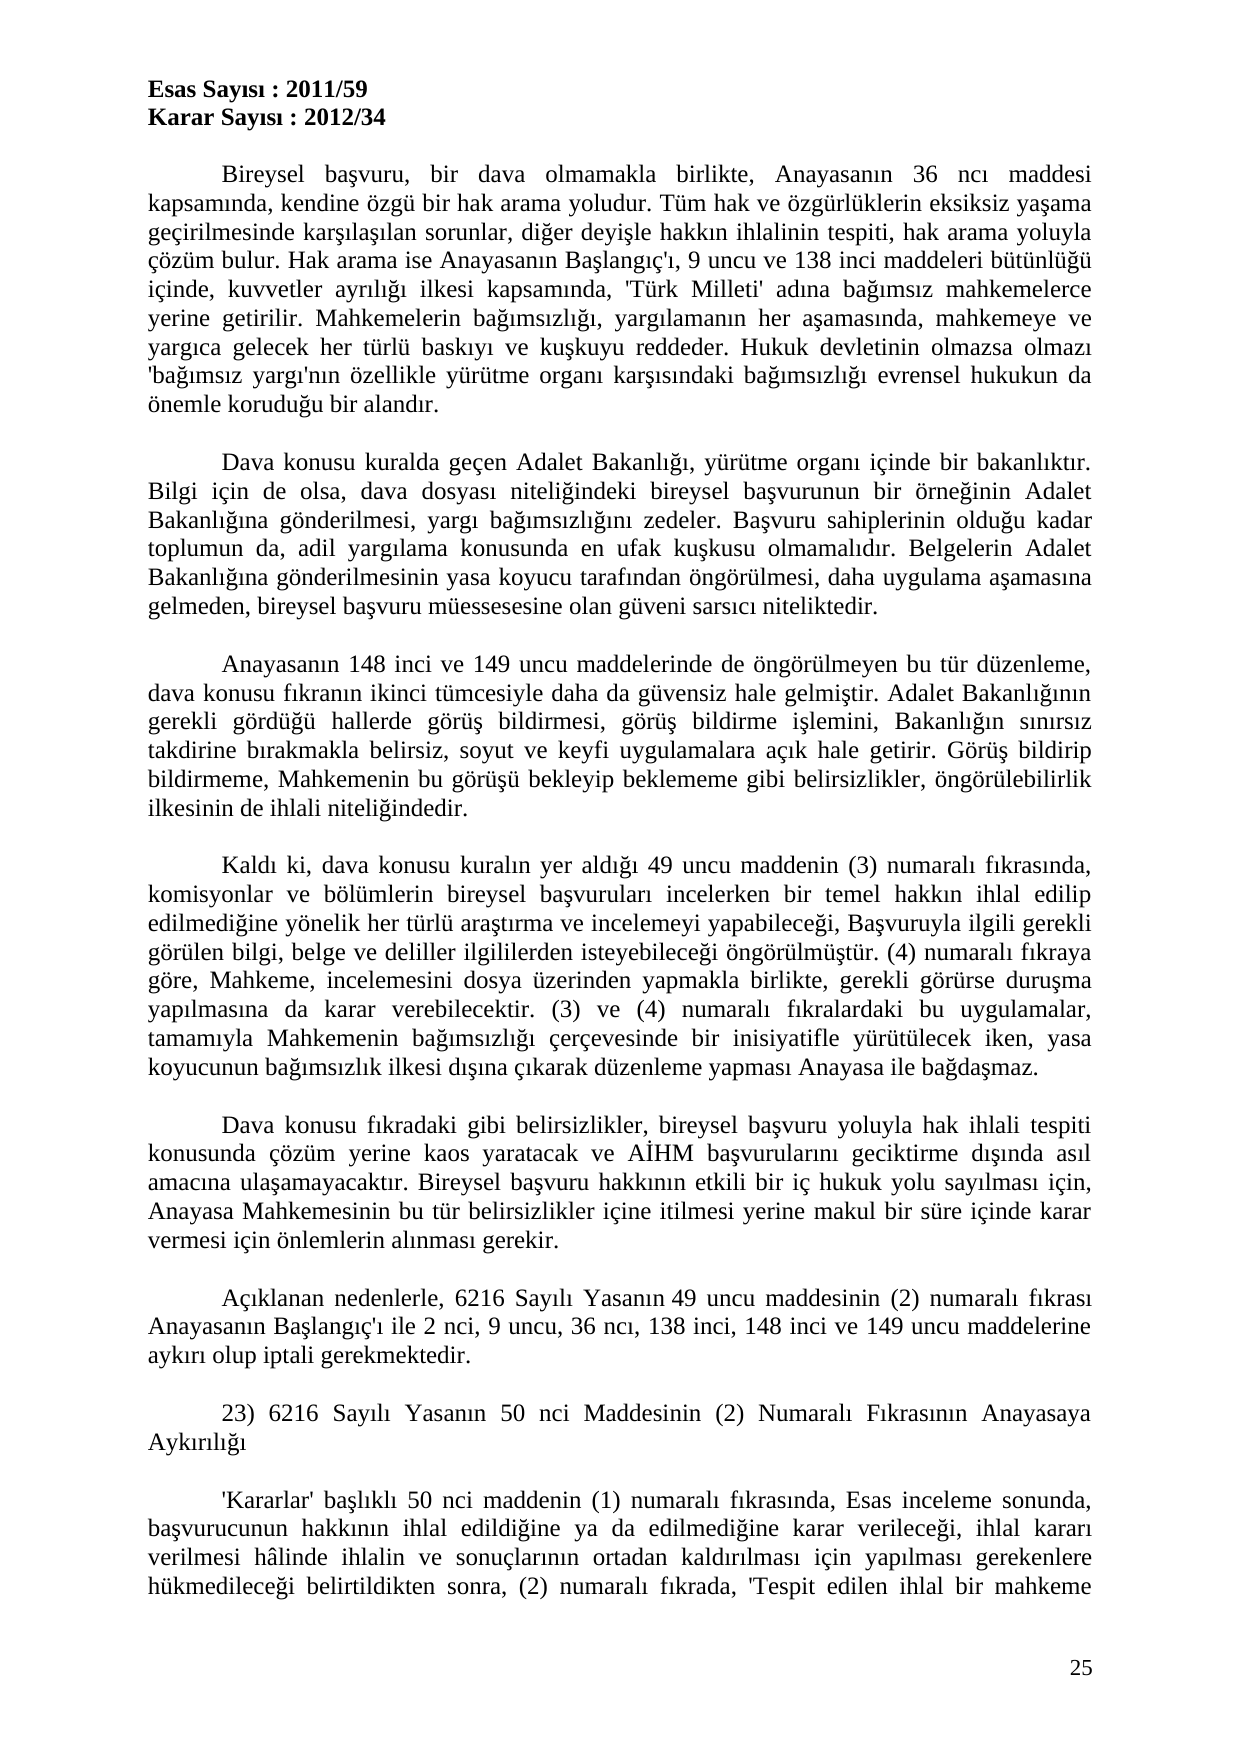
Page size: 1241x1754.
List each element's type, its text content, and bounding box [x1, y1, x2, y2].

text Bireysel başvuru, bir dava olmamakla birlikte, Anayasanın 36 ncı maddesi kapsamında, kendine özgü bir hak arama yoludur. Tüm hak ve özgürlüklerin eksiksiz yaşama geçirilmesinde karşılaşılan sorunlar, diğer deyişle hakkın ihlalinin tespiti, hak arama yoluyla çözüm bulur. Hak arama ise Anayasanın Başlangıç'ı, 9 uncu ve 138 inci maddeleri bütünlüğü içinde, kuvvetler ayrılığı ilkesi kapsamında, 'Türk Milleti' adına bağımsız mahkemelerce yerine getirilir. Mahkemelerin bağımsızlığı, yargılamanın her aşamasında, mahkemeye ve yargıca gelecek her türlü baskıyı ve kuşkuyu reddeder. Hukuk devletinin olmazsa olmazı 'bağımsız yargı'nın özellikle yürütme organı karşısındaki bağımsızlığı evrensel hukukun da önemle koruduğu bir alandır. [148, 159, 1093, 418]
text 23) 6216 Sayılı Yasanın 50 nci Maddesinin (2) Numaralı Fıkrasının Anayasaya Aykırılığı [148, 1398, 1093, 1456]
text Dava konusu kuralda geçen Adalet Bakanlığı, yürütme organı içinde bir bakanlıktır. Bilgi için de olsa, dava dosyası niteliğindeki bireysel başvurunun bir örneğinin Adalet Bakanlığına gönderilmesi, yargı bağımsızlığını zedeler. Başvuru sahiplerinin olduğu kadar toplumun da, adil yargılama konusunda en ufak kuşkusu olmamalıdır. Belgelerin Adalet Bakanlığına gönderilmesinin yasa koyucu tarafından öngörülmesi, daha uygulama aşamasına gelmeden, bireysel başvuru müessesesine olan güveni sarsıcı niteliktedir. [148, 447, 1093, 620]
text Anayasanın 148 inci ve 149 uncu maddelerinde de öngörülmeyen bu tür düzenleme, dava konusu fıkranın ikinci tümcesiyle daha da güvensiz hale gelmiştir. Adalet Bakanlığının gerekli gördüğü hallerde görüş bildirmesi, görüş bildirme işlemini, Bakanlığın sınırsız takdirine bırakmakla belirsiz, soyut ve keyfi uygulamalara açık hale getirir. Görüş bildirip bildirmeme, Mahkemenin bu görüşü bekleyip beklememe gibi belirsizlikler, öngörülebilirlik ilkesinin de ihlali niteliğindedir. [148, 649, 1093, 821]
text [148, 1485, 1093, 1600]
text Dava konusu fıkradaki gibi belirsizlikler, bireysel başvuru yoluyla hak ihlali tespiti konusunda çözüm yerine kaos yaratacak ve AİHM başvurularını geciktirme dışında asıl amacına ulaşamayacaktır. Bireysel başvuru hakkının etkili bir iç hukuk yolu sayılması için, Anayasa Mahkemesinin bu tür belirsizlikler içine itilmesi yerine makul bir süre içinde karar vermesi için önlemlerin alınması gerekir. [148, 1110, 1093, 1253]
text Kaldı ki, dava konusu kuralın yer aldığı 49 uncu maddenin (3) numaralı fıkrasında, komisyonlar ve bölümlerin bireysel başvuruları incelerken bir temel hakkın ihlal edilip edilmediğine yönelik her türlü araştırma ve incelemeyi yapabileceği, Başvuruyla ilgili gerekli görülen bilgi, belge ve deliller ilgililerden isteyebileceği öngörülmüştür. (4) numaralı fıkraya göre, Mahkeme, incelemesini dosya üzerinden yapmakla birlikte, gerekli görürse duruşma yapılmasına da karar verebilecektir. (3) ve (4) numaralı fıkralardaki bu uygulamalar, tamamıyla Mahkemenin bağımsızlığı çerçevesinde bir inisiyatifle yürütülecek iken, yasa koyucunun bağımsızlık ilkesi dışına çıkarak düzenleme yapması Anayasa ile bağdaşmaz. [148, 851, 1093, 1081]
text Açıklanan nedenlerle, 6216 Sayılı Yasanın 49 uncu maddesinin (2) numaralı fıkrası Anayasanın Başlangıç'ı ile 2 nci, 9 uncu, 36 ncı, 138 inci, 148 inci ve 149 uncu maddelerine aykırı olup iptali gerekmektedir. [148, 1283, 1093, 1369]
